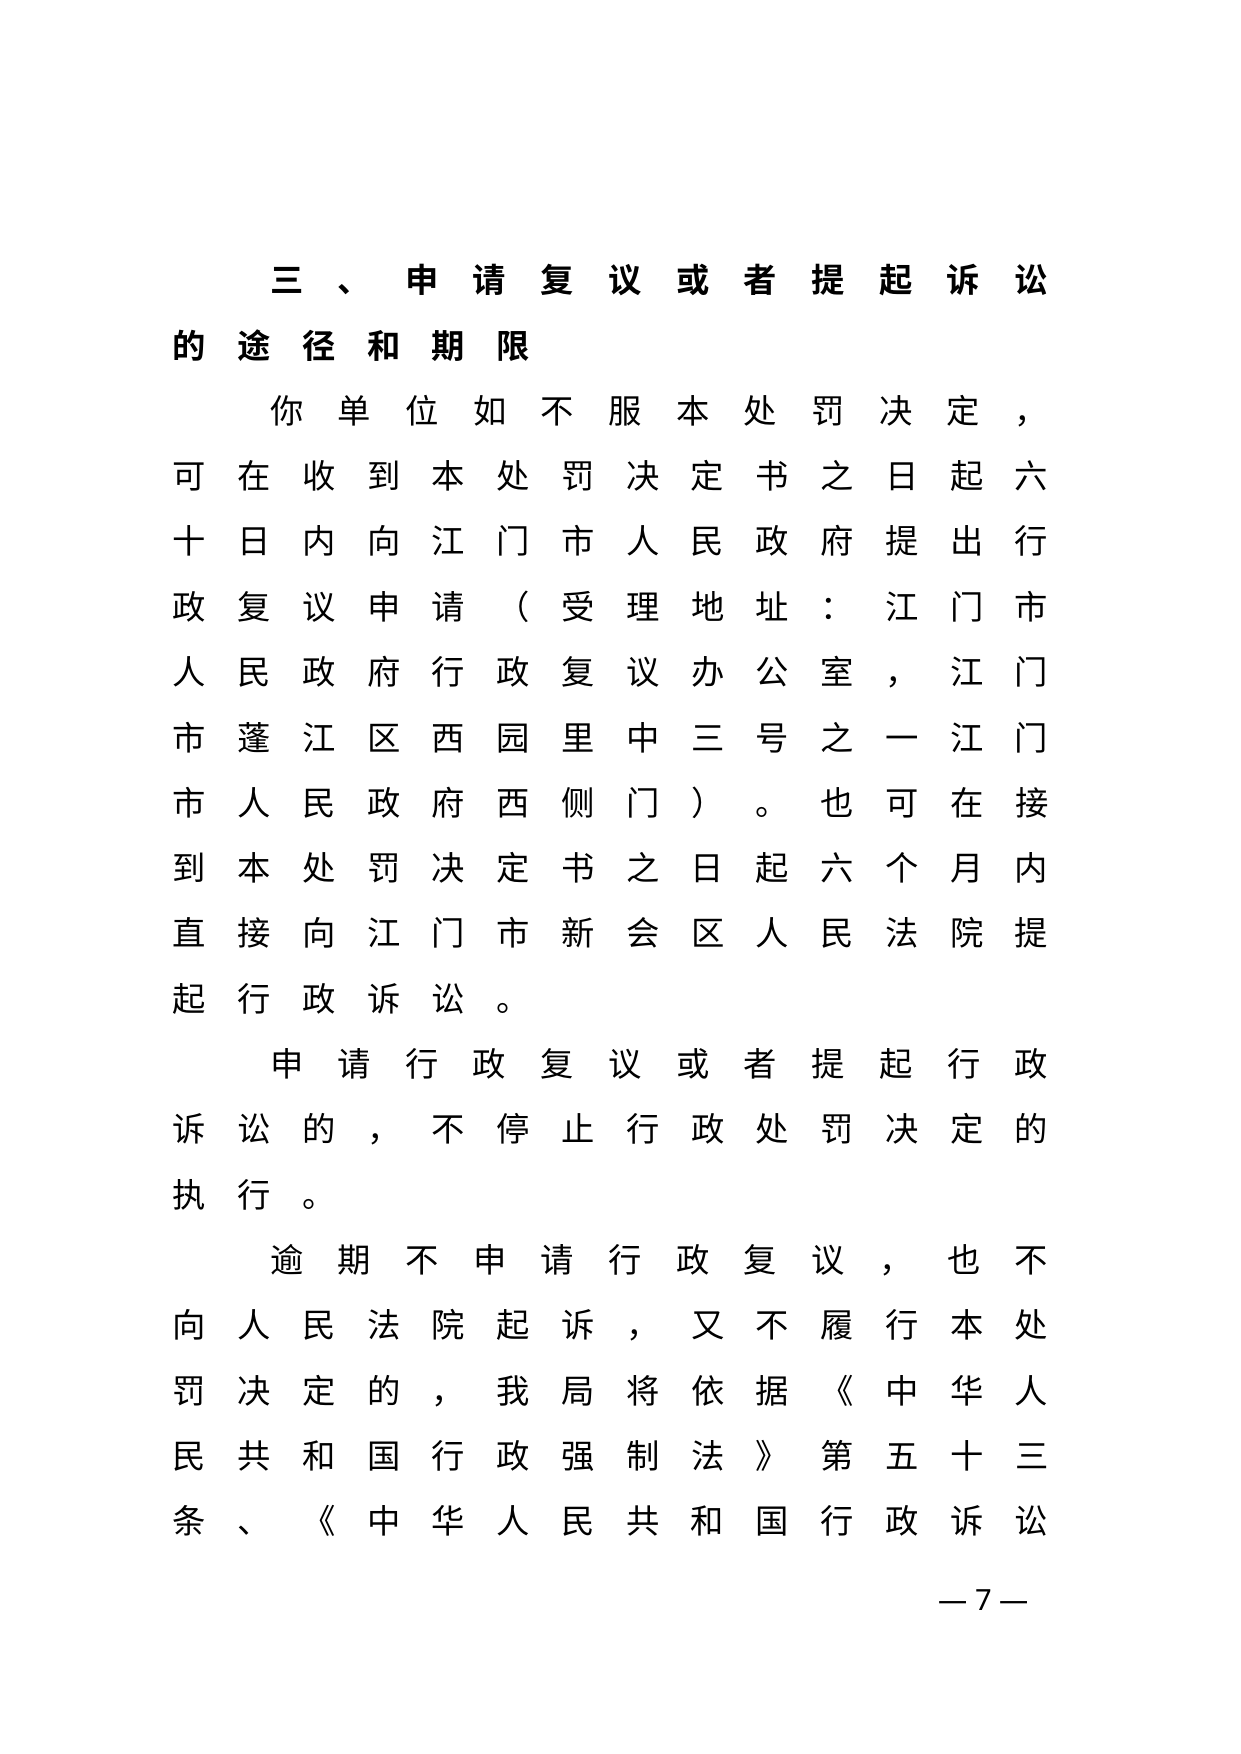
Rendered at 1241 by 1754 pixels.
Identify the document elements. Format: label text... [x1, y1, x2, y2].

text 你单位如不服本处罚决定，可在收到本处罚决定书之日起六十日内向江门市人民政府提出行政复议申请（受理地址：江门市人民政府行政复议办公室，江门市蓬江区西园里中三号之一江门市人民政府西侧门）。也可在接到本处罚决定书之日起六个月内直接向江门市新会区人民法院提起行政诉讼。 [172, 376, 1079, 1029]
text 申请行政复议或者提起行政诉讼的，不停止行政处罚决定的执行。 [172, 1029, 1079, 1225]
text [172, 1225, 1079, 1552]
text 三、申请复议或者提起诉讼的途径和期限 [172, 246, 1079, 376]
